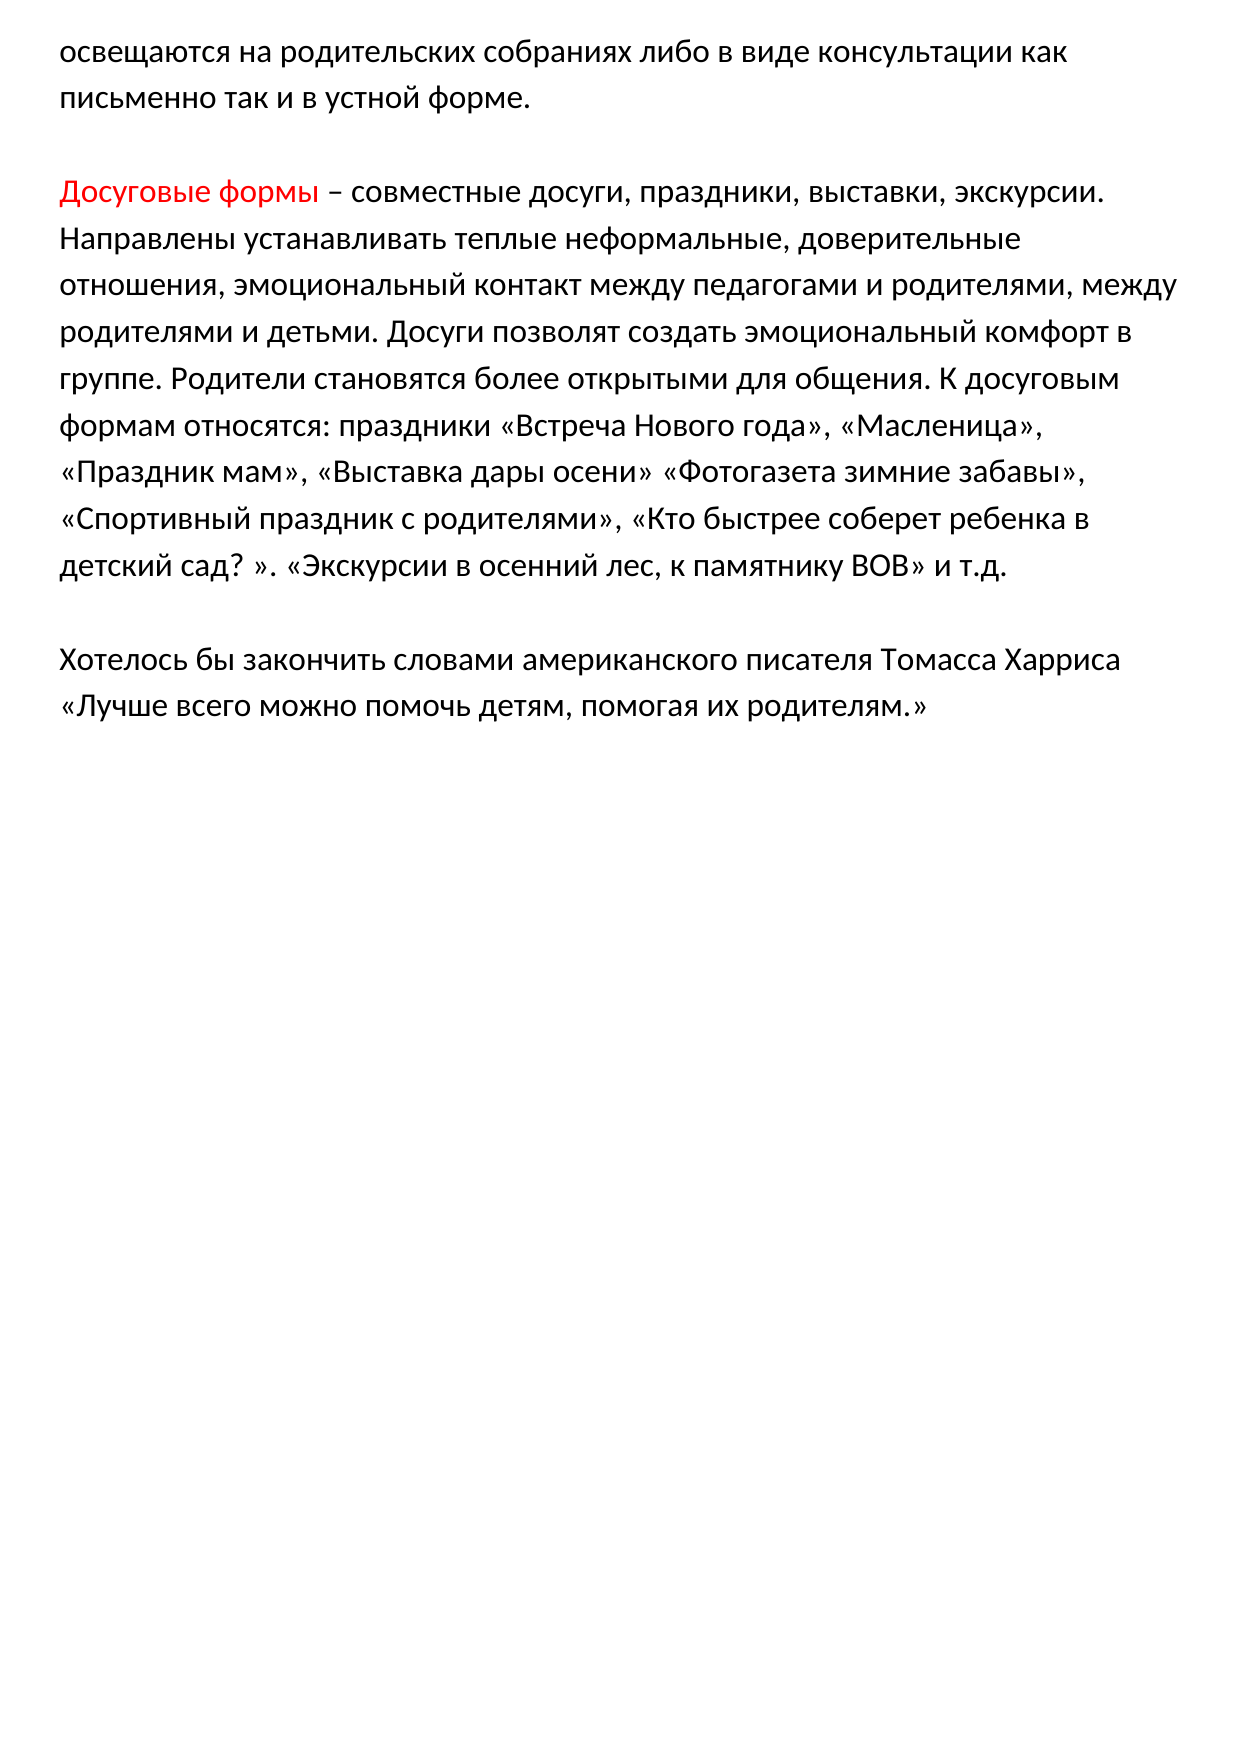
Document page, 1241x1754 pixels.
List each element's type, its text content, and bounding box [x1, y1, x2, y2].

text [59, 29, 1181, 117]
text Хотелось бы закончить словами американского писателя Томасса Харриса [59, 638, 1181, 678]
text Досуговые формы – совместные досуги, праздники, выставки, экскурсии. Направлены устанавливать теплые неформальные, доверительные отношения, эмоциональный контакт между педагогами и родителями, между родителями и детьми. Досуги позволят создать эмоциональный комфорт в группе. Родители становятся более открытыми для общения. К досуговым формам относятся: праздники «Встреча Нового года», «Масленица», «Праздник мам», «Выставка дары осени» «Фотогазета зимние забавы», «Спортивный праздник с родителями», «Кто быстрее соберет ребенка в детский сад? ». «Экскурсии в осенний лес, к памятнику ВОВ» и т.д. [59, 170, 1181, 585]
text «Лучше всего можно помочь детям, помогая их родителям.» [59, 684, 1181, 725]
